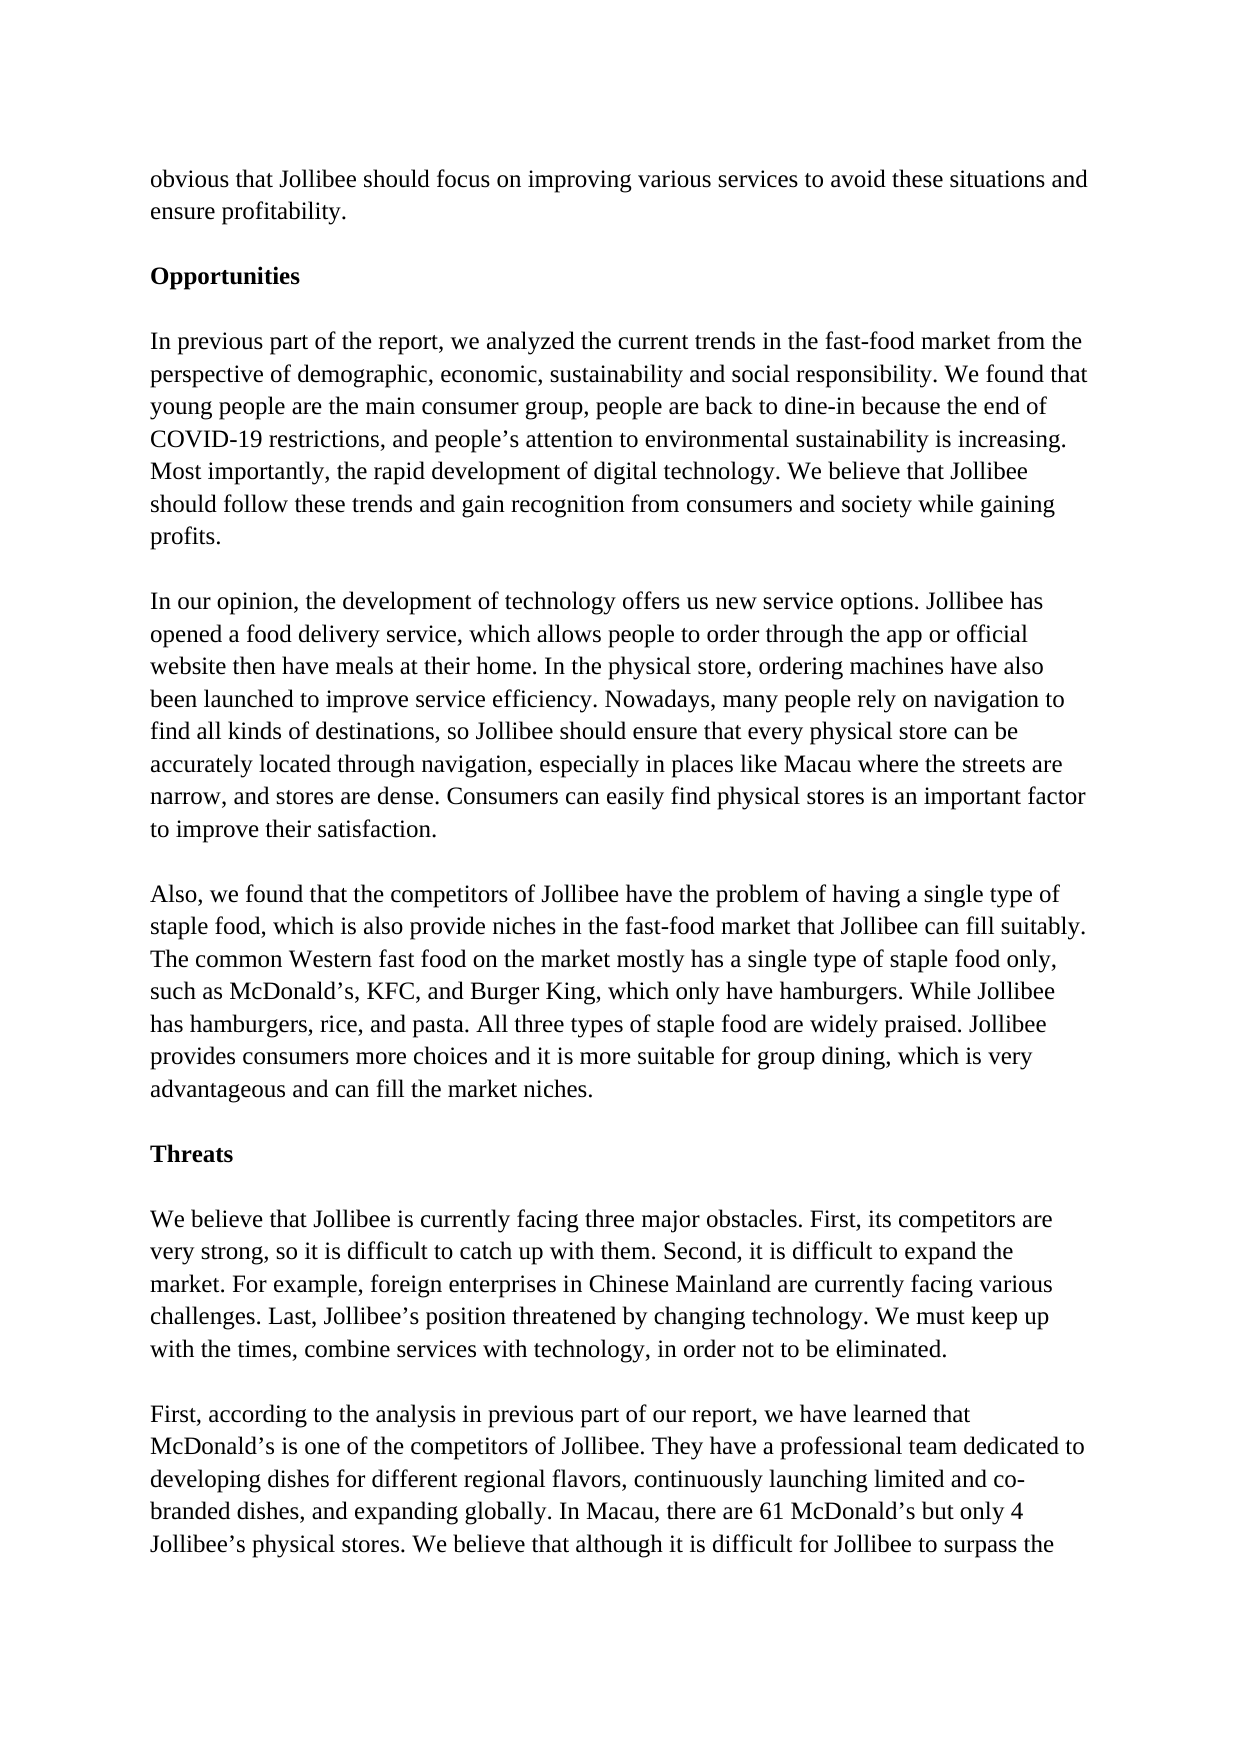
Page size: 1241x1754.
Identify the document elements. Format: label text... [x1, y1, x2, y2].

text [150, 1397, 1090, 1559]
text Opportunities [150, 259, 1090, 292]
text In our opinion, the development of technology offers us new service options. Jollibee has opened a food delivery service, which allows people to order through the app or official website then have meals at their home. In the physical store, ordering machines have also been launched to improve service efficiency. Nowadays, many people rely on navigation to find all kinds of destinations, so Jollibee should ensure that every physical store can be accurately located through navigation, especially in places like Macau where the streets are narrow, and stores are dense. Consumers can easily find physical stores is an important factor to improve their satisfaction. [150, 584, 1090, 844]
text We believe that Jollibee is currently facing three major obstacles. First, its competitors are very strong, so it is difficult to catch up with them. Second, it is difficult to expand the market. For example, foreign enterprises in Chinese Mainland are currently facing various challenges. Last, Jollibee’s position threatened by changing technology. We must keep up with the times, combine services with technology, in order not to be eliminated. [150, 1202, 1090, 1364]
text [150, 162, 1090, 227]
text Also, we found that the competitors of Jollibee have the problem of having a single type of staple food, which is also provide niches in the fast-food market that Jollibee can fill suitably. The common Western fast food on the market mostly has a single type of staple food only, such as McDonald’s, KFC, and Burger King, which only have hamburgers. While Jollibee has hamburgers, rice, and pasta. All three types of staple food are widely praised. Jollibee provides consumers more choices and it is more suitable for group dining, which is very advantageous and can fill the market niches. [150, 877, 1090, 1104]
text Threats [150, 1137, 1090, 1169]
text In previous part of the report, we analyzed the current trends in the fast-food market from the perspective of demographic, economic, sustainability and social responsibility. We found that young people are the main consumer group, people are back to dine-in because the end of COVID-19 restrictions, and people’s attention to environmental sustainability is increasing. Most importantly, the rapid development of digital technology. We believe that Jollibee should follow these trends and gain recognition from consumers and society while gaining profits. [150, 324, 1090, 552]
